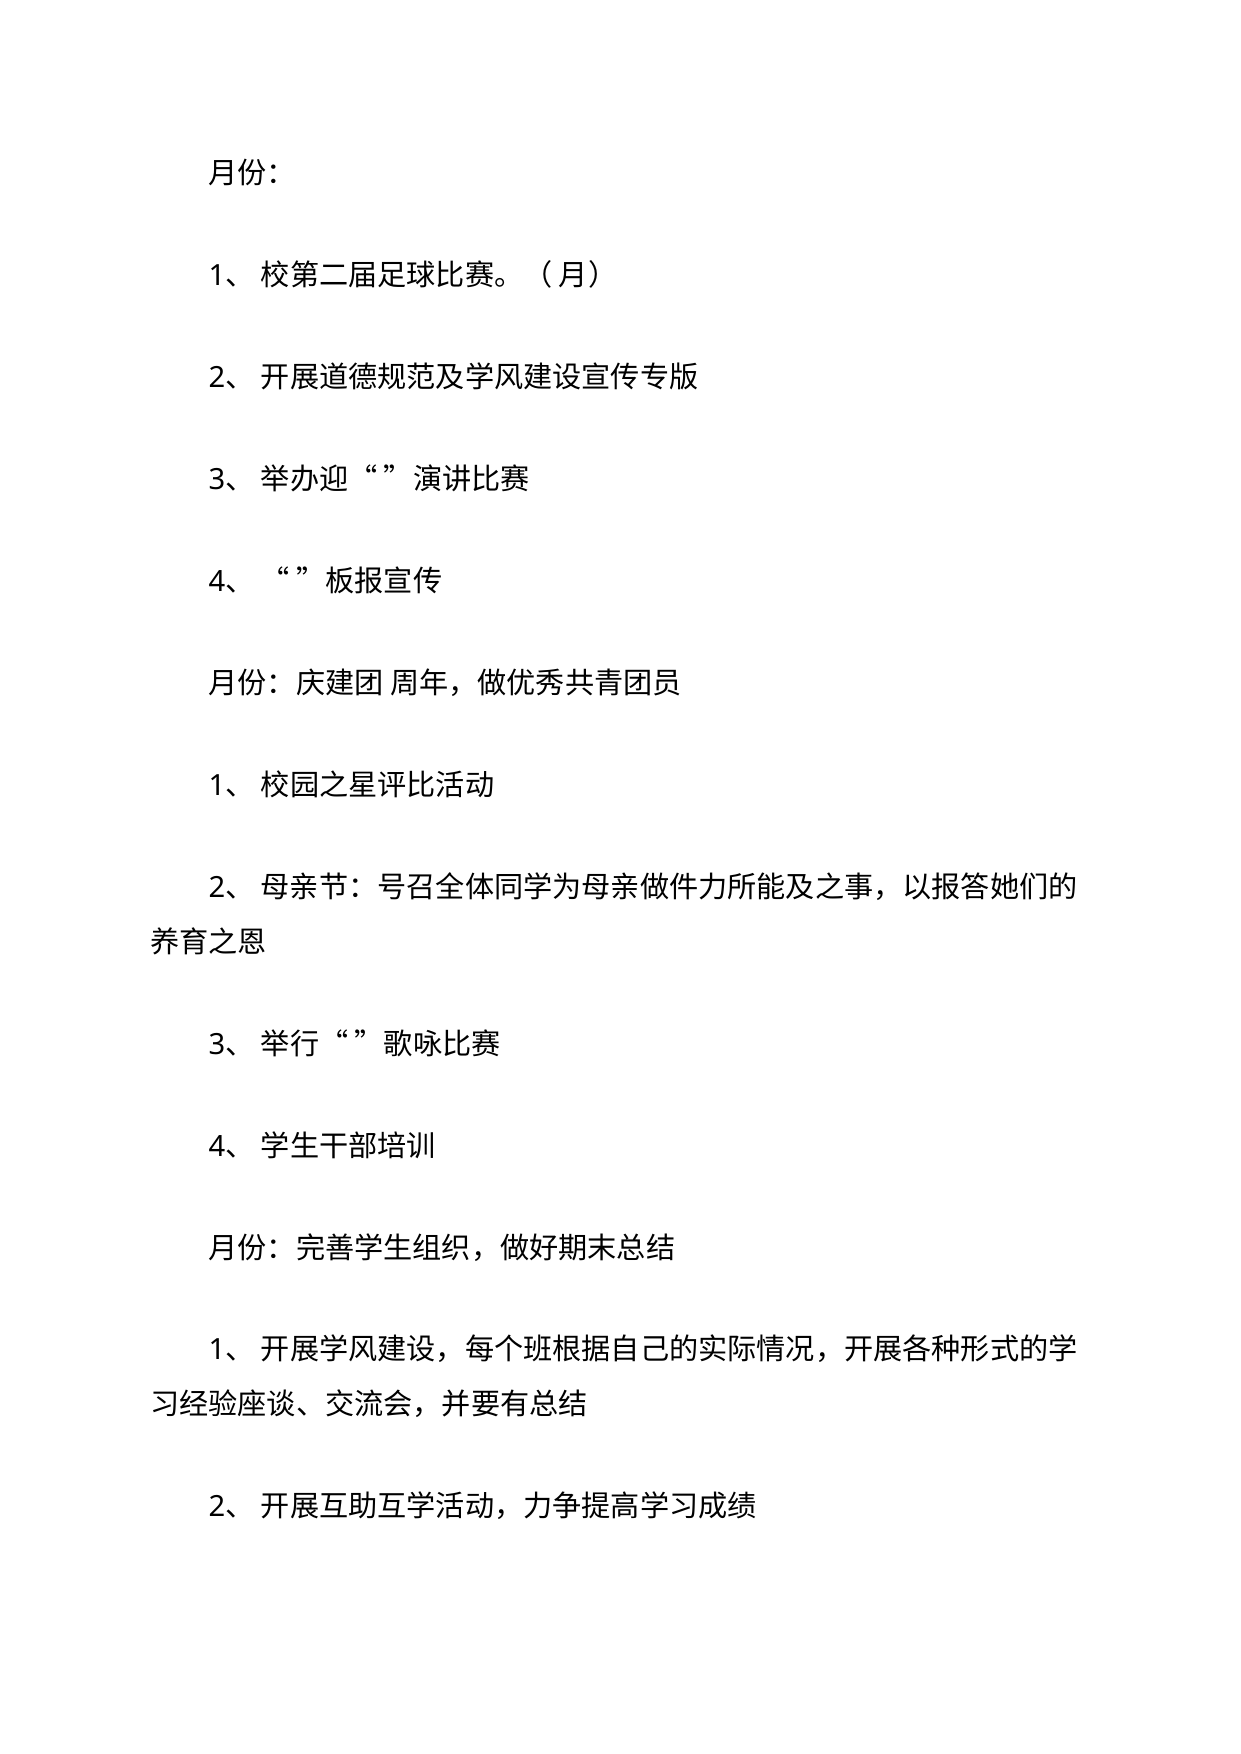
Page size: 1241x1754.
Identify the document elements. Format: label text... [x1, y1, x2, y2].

text 月份： [150, 150, 1090, 192]
text 4、 “ ”板报宣传 [150, 558, 1090, 600]
text 月份：庆建团 周年，做优秀共青团员 [150, 660, 1090, 702]
text 月份：完善学生组织，做好期末总结 [150, 1224, 1090, 1266]
text 4、 学生干部培训 [150, 1122, 1090, 1164]
text 2、 开展道德规范及学风建设宣传专版 [150, 354, 1090, 396]
text 3、 举行“ ”歌咏比赛 [150, 1020, 1090, 1063]
text 1、 校园之星评比活动 [150, 761, 1090, 804]
text 1、 开展学风建设，每个班根据自己的实际情况，开展各种形式的学习经验座谈、交流会，并要有总结 [150, 1326, 1090, 1423]
text 2、 母亲节：号召全体同学为母亲做件力所能及之事，以报答她们的养育之恩 [150, 863, 1090, 961]
text 1、 校第二届足球比赛。（ 月） [150, 252, 1090, 294]
text 3、 举办迎“ ”演讲比赛 [150, 456, 1090, 498]
text 2、 开展互助互学活动，力争提高学习成绩 [150, 1483, 1090, 1525]
